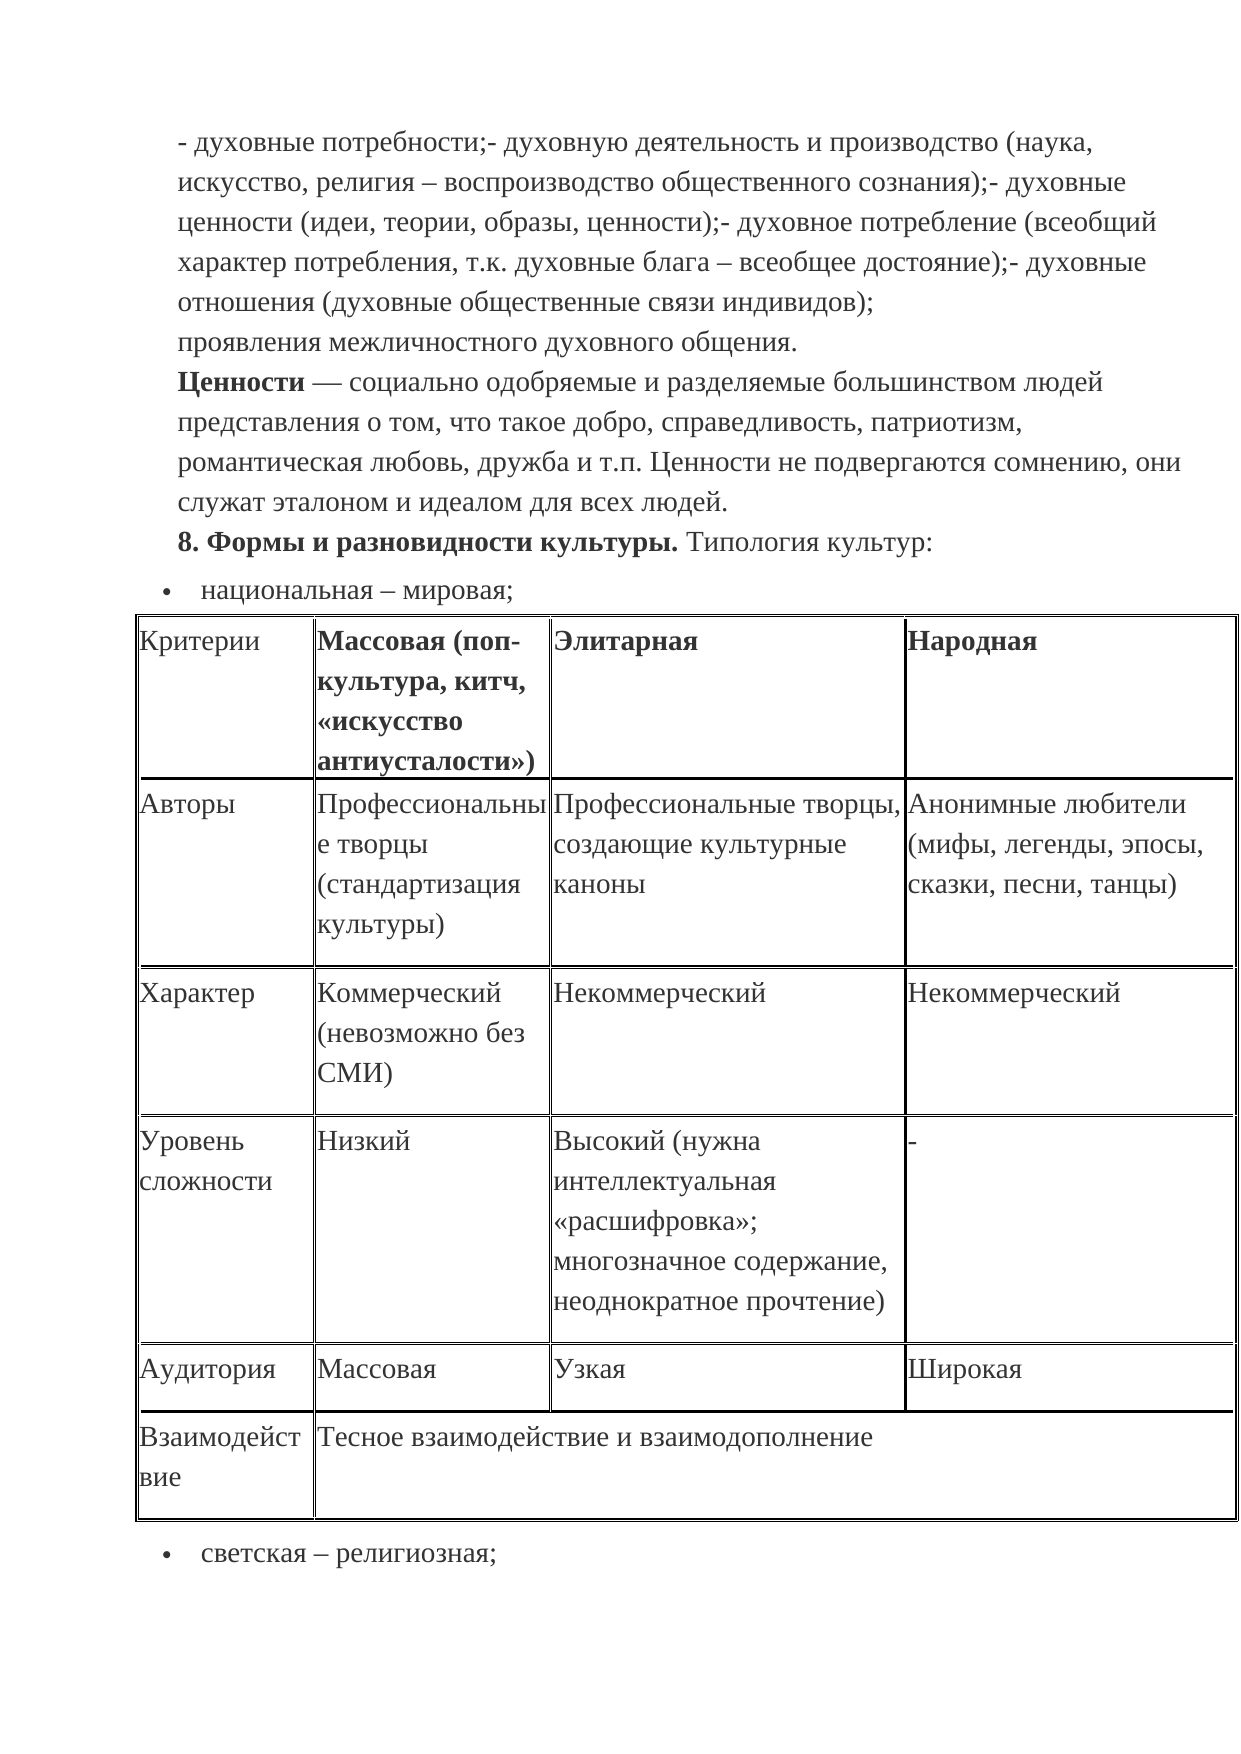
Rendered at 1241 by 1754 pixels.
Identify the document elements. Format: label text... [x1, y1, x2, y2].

table_cell Анонимные любители (мифы, легенды, эпосы, сказки, песни, танцы) [907, 777, 1235, 965]
list светская – религиозная; [163, 1529, 1173, 1569]
table_cell Авторы [139, 777, 313, 965]
table_cell Узкая [552, 1345, 904, 1410]
table_cell Уровень сложности [139, 1114, 313, 1342]
table_cell Аудитория [137, 1342, 314, 1410]
table_cell Характер [139, 965, 313, 1113]
table_cell Профессиональные творцы (стандартизация культуры) [316, 780, 549, 965]
table_cell Широкая [905, 1342, 1237, 1410]
list национальная – мировая; [163, 566, 1173, 606]
table_header Элитарная [551, 615, 905, 777]
table_cell Тесное взаимодействие и взаимодополнение [315, 1410, 1235, 1518]
table_cell - [907, 1114, 1236, 1342]
table_header Массовая (поп-культура, китч, «искусство антиусталости») [315, 617, 551, 777]
table_cell Взаимодействие [139, 1410, 314, 1518]
table_cell Некоммерческий [907, 965, 1236, 1113]
text - духовные потребности;- духовную деятельность и производство (наука, искусство, религия – воспроизводство общественного сознания);- духовные ценности (идеи, теории, образы, ценности);- духовное потребление (всеобщий характер потребления, т.к. духовные блага – всеобщее достояние);- духовные отношения (духовные общественные связи индивидов); проявления межличностного духовного общения. Ценности — социально одобряемые и разделяемые большинством людей представления о том, что такое добро, справедливость, патриотизм, романтическая любовь, дружба и т.п. Ценности не подвергаются сомнению, они служат эталоном и идеалом для всех людей. [177, 118, 1196, 518]
table_cell Низкий [316, 1117, 549, 1342]
table_header Народная [905, 617, 1235, 777]
table_cell Высокий (нужна интеллектуальная «расшифровка»; многозначное содержание, неоднократное прочтение) [552, 1117, 904, 1342]
table_cell Профессиональные творцы, создающие культурные каноны [552, 780, 904, 965]
text 8. Формы и разновидности культуры. Типология культур: [177, 518, 1196, 558]
table_cell Некоммерческий [552, 969, 904, 1113]
table_cell Массовая [316, 1345, 549, 1410]
table_cell Коммерческий (невозможно без СМИ) [316, 969, 549, 1113]
table_header Критерии [139, 617, 314, 777]
